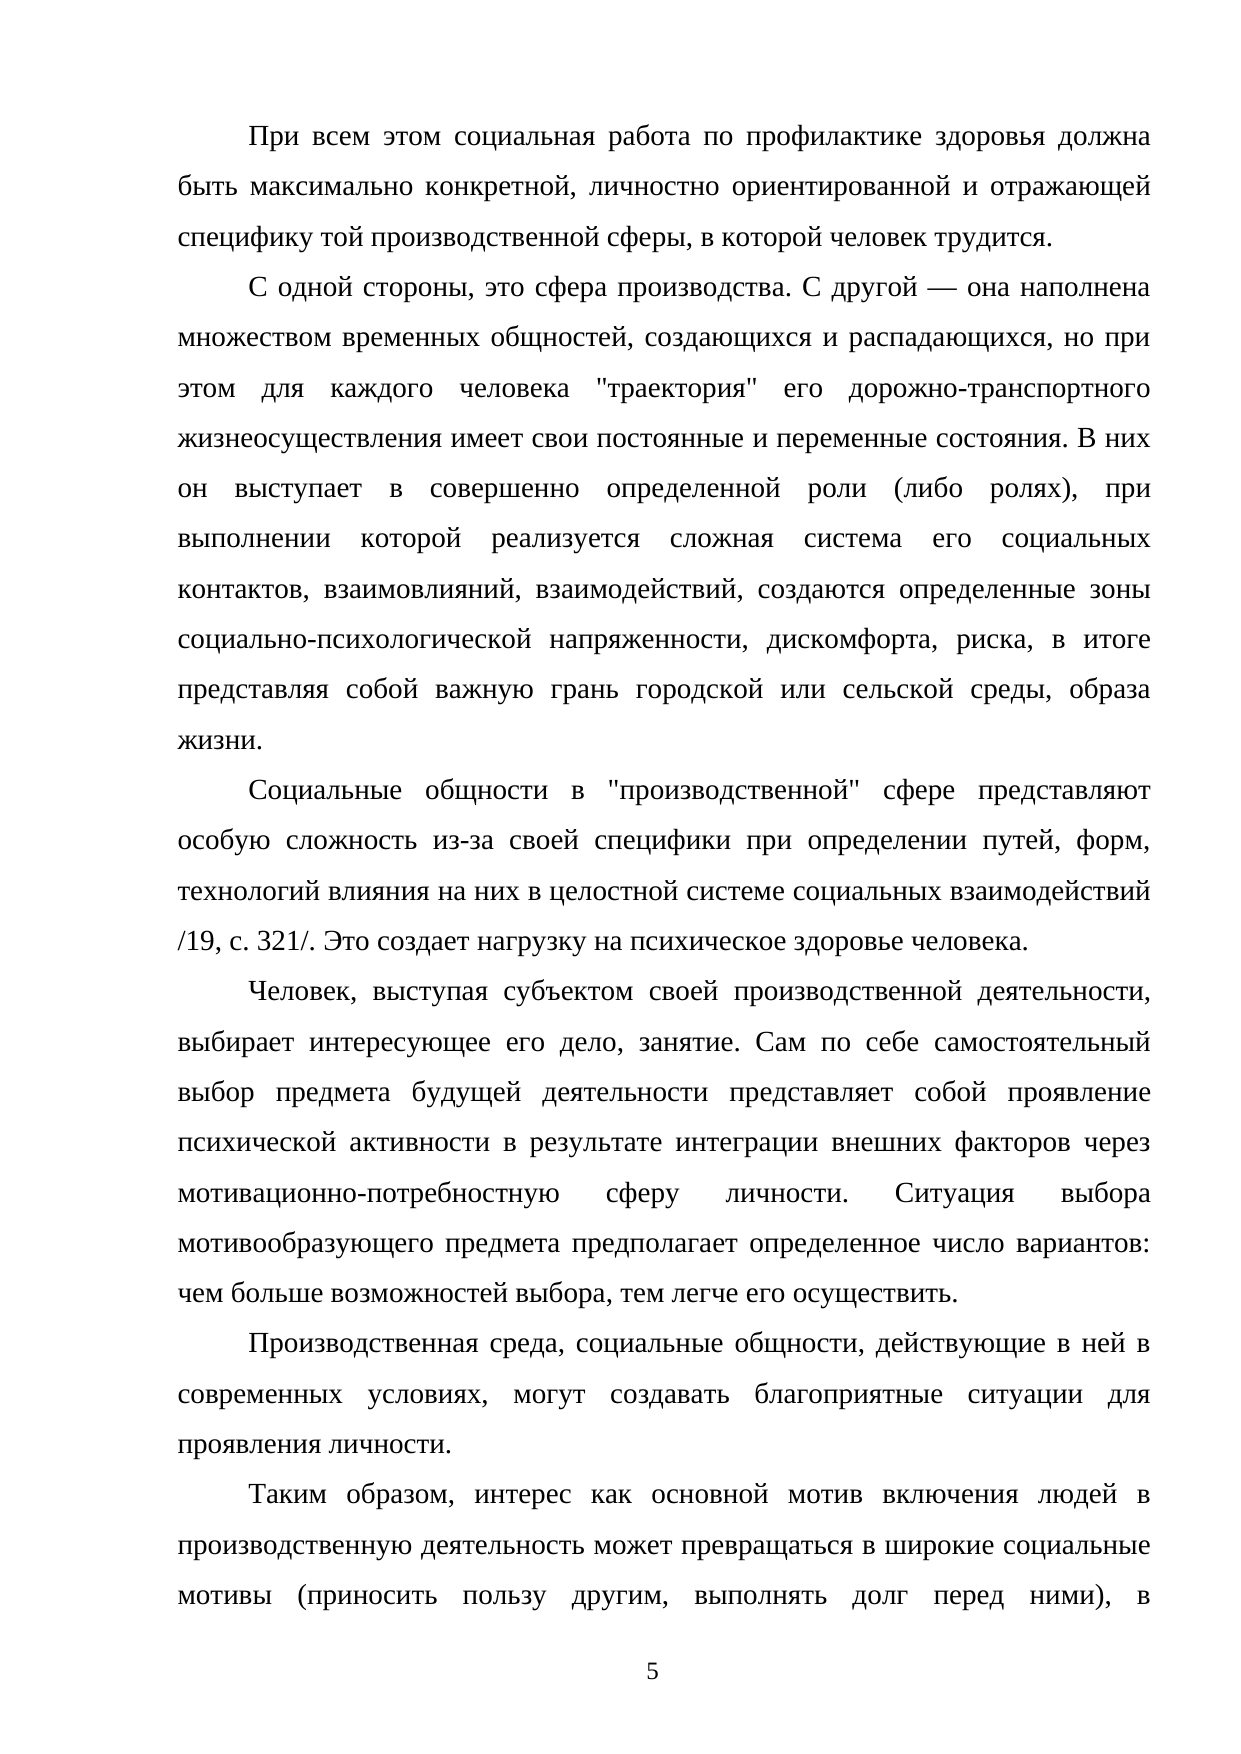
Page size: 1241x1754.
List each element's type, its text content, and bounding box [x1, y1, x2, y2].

text Социальные общности в "производственной" сфере представляют особую сложность из-за своей специфики при определении путей, форм, технологий влияния на них в целостной системе социальных взаимодействий /19, с. 321/. Это создает нагрузку на психическое здоровье человека. [177, 772, 1152, 957]
text При всем этом социальная работа по профилактике здоровья должна быть максимально конкретной, личностно ориентированной и отражающей специфику той производственной сферы, в которой человек трудится. [177, 118, 1152, 252]
text Человек, выступая субъектом своей производственной деятельности, выбирает интересующее его дело, занятие. Сам по себе самостоятельный выбор предмета будущей деятельности представляет собой проявление психической активности в результате интеграции внешних факторов через мотивационно-потребностную сферу личности. Ситуация выбора мотивообразующего предмета предполагает определенное число вариантов: чем больше возможностей выбора, тем легче его осуществить. [177, 973, 1152, 1309]
text Производственная среда, социальные общности, действующие в ней в современных условиях, могут создавать благоприятные ситуации для проявления личности. [177, 1326, 1152, 1460]
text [177, 1477, 1152, 1611]
text С одной стороны, это сфера производства. С другой — она наполнена множеством временных общностей, создающихся и распадающихся, но при этом для каждого человека "траектория" его дорожно-транспортного жизнеосуществления имеет свои постоянные и переменные состояния. В них он выступает в совершенно определенной роли (либо ролях), при выполнении которой реализуется сложная система его социальных контактов, взаимовлияний, взаимодействий, создаются определенные зоны социально-психологической напряженности, дискомфорта, риска, в итоге представляя собой важную грань городской или сельской среды, образа жизни. [177, 269, 1152, 755]
